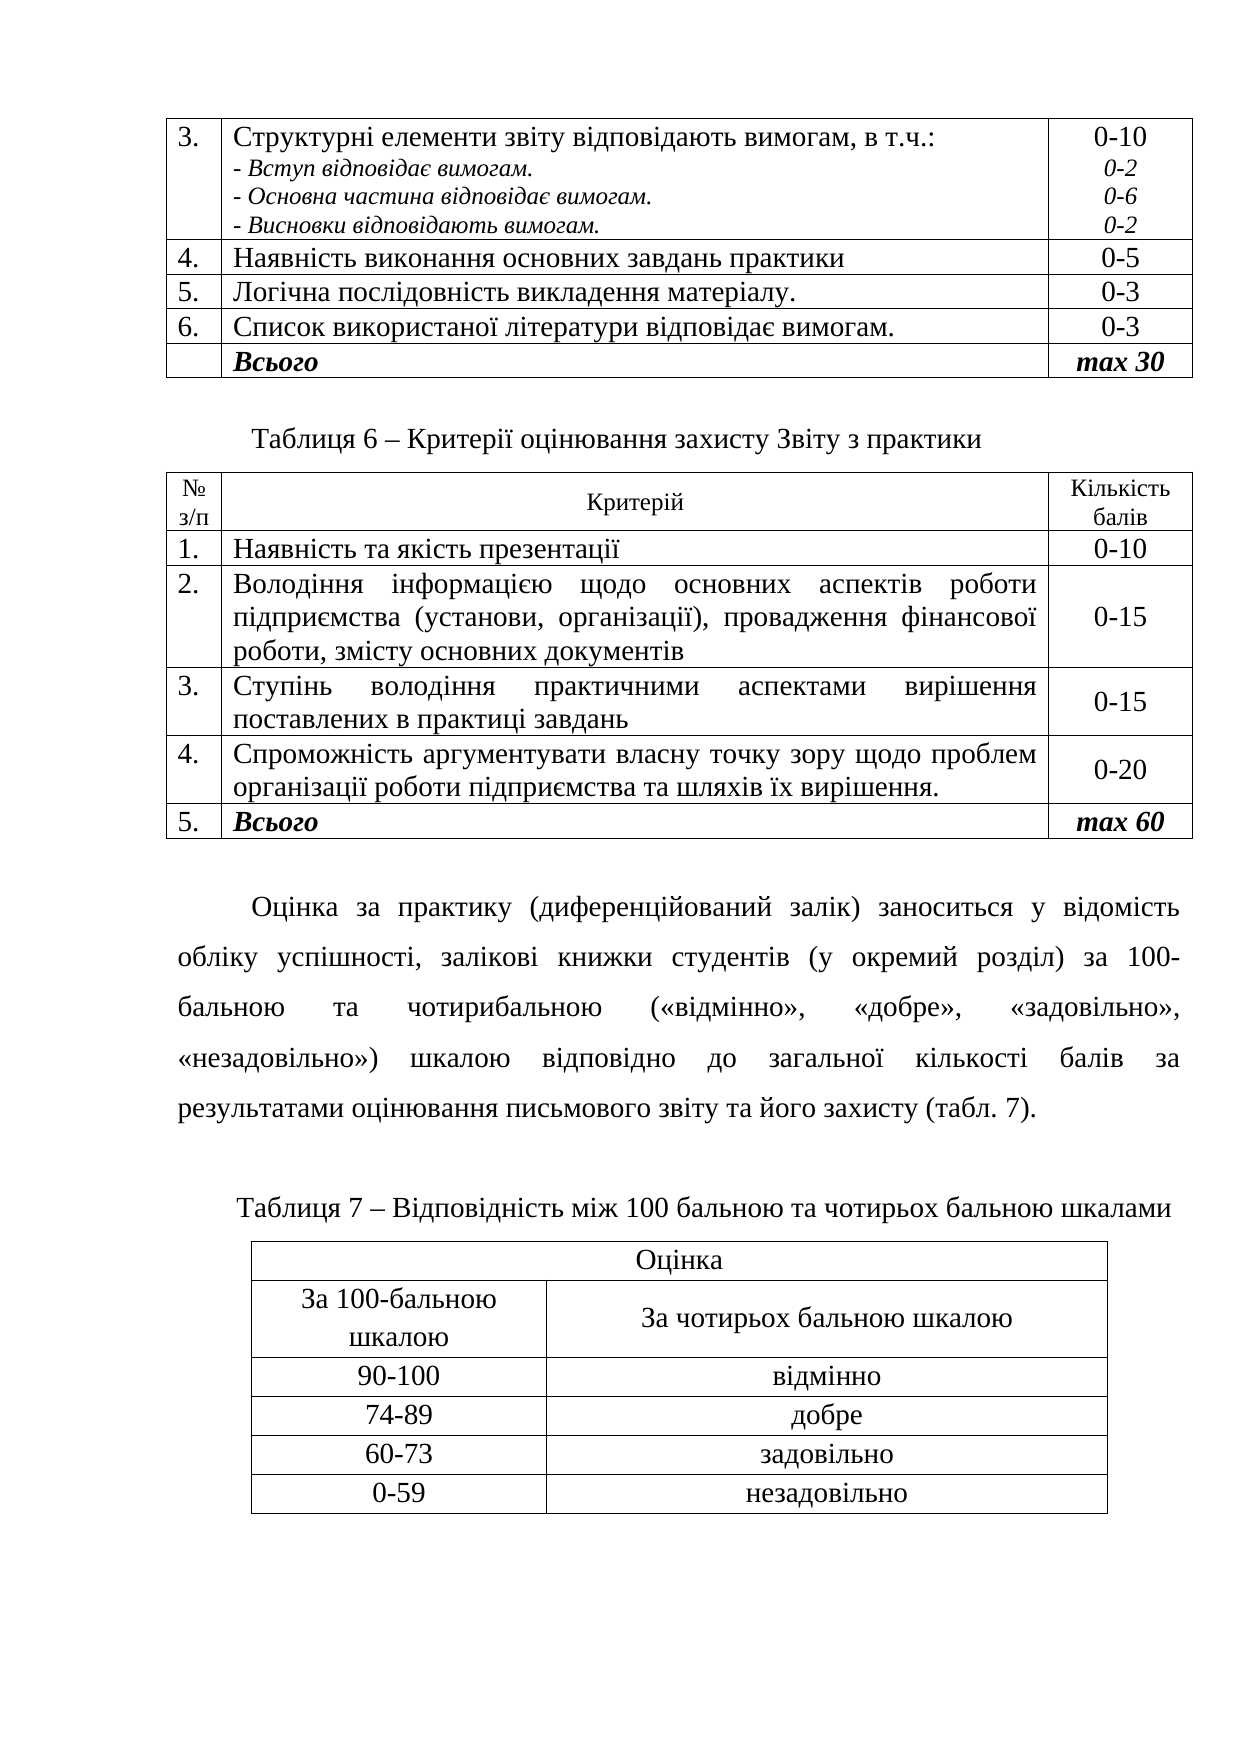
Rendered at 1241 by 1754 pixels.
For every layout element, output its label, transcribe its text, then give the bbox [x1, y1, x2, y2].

table_cell Ступінь володіння практичними аспектами вирішення поставлених в практиці завдань [222, 668, 1048, 735]
table_cell 0-3 [1049, 309, 1192, 343]
table_cell 0-3 [1049, 275, 1192, 308]
table_cell Володіння інформацією щодо основних аспектів роботи підприємства (установи, організації), провадження фінансової роботи, змісту основних документів [222, 566, 1048, 667]
table_cell задовільно [547, 1436, 1107, 1474]
table_cell відмінно [547, 1358, 1107, 1396]
text Таблиця 7 – Відповідність між 100 бальною та чотирьох бальною шкалами [177, 1191, 1181, 1224]
table_cell [167, 566, 221, 667]
table_cell Наявність виконання основних завдань практики [222, 240, 1048, 273]
table_cell Всього [222, 804, 1048, 837]
table_header № з/п [167, 473, 221, 530]
table_cell [167, 275, 221, 308]
table_header Кількість балів [1049, 473, 1192, 530]
table_cell Наявність та якість презентації [222, 531, 1048, 565]
table_cell [167, 736, 221, 803]
table_cell добре [547, 1397, 1107, 1435]
table_cell 0-5 [1049, 240, 1192, 273]
table_cell [167, 531, 221, 565]
table_header Критерій [222, 473, 1048, 530]
table_cell [167, 119, 221, 239]
table_cell 0-20 [1049, 736, 1192, 803]
text Оцінка за практику (диференційований залік) заноситься у відомість обліку успішності, залікові книжки студентів (у окремий розділ) за 100-бальною та чотирибальною («відмінно», «добре», «задовільно», «незадовільно») шкалою відповідно до загальної кількості балів за результатами оцінювання письмового звіту та його захисту (табл. 7). [177, 889, 1181, 1123]
table_cell max 30 [1049, 344, 1192, 377]
table_cell [167, 309, 221, 343]
table_cell max 60 [1049, 804, 1192, 837]
table_cell 0-15 [1049, 566, 1192, 667]
table_cell Логічна послідовність викладення матеріалу. [222, 275, 1048, 308]
table_header Оцінка [252, 1242, 1107, 1280]
table_cell Список використаної літератури відповідає вимогам. [222, 309, 1048, 343]
table_cell незадовільно [547, 1475, 1107, 1513]
table_cell 74-89 [252, 1397, 546, 1435]
text Таблиця 6 – Критерії оцінювання захисту Звіту з практики [177, 421, 1181, 455]
table_cell 0-10 [1049, 531, 1192, 565]
table_cell За чотирьох бальною шкалою [547, 1281, 1107, 1357]
table_cell 0-10 0-2 0-6 0-2 [1049, 119, 1192, 239]
table_cell [167, 240, 221, 273]
table_cell 60-73 [252, 1436, 546, 1474]
table_cell Всього [222, 344, 1048, 377]
table_cell [167, 344, 221, 377]
table_cell [167, 668, 221, 735]
table_cell [167, 804, 221, 837]
table_cell 90-100 [252, 1358, 546, 1396]
table_cell За 100-бальною шкалою [252, 1281, 546, 1357]
table_cell Структурні елементи звіту відповідають вимогам, в т.ч.: - Вступ відповідає вимогам. - Основна частина відповідає вимогам. - Висновки відповідають вимогам. [222, 119, 1048, 239]
table_cell Спроможність аргументувати власну точку зору щодо проблем організації роботи підприємства та шляхів їх вирішення. [222, 736, 1048, 803]
table_cell 0-15 [1049, 668, 1192, 735]
table_cell 0-59 [252, 1475, 546, 1513]
